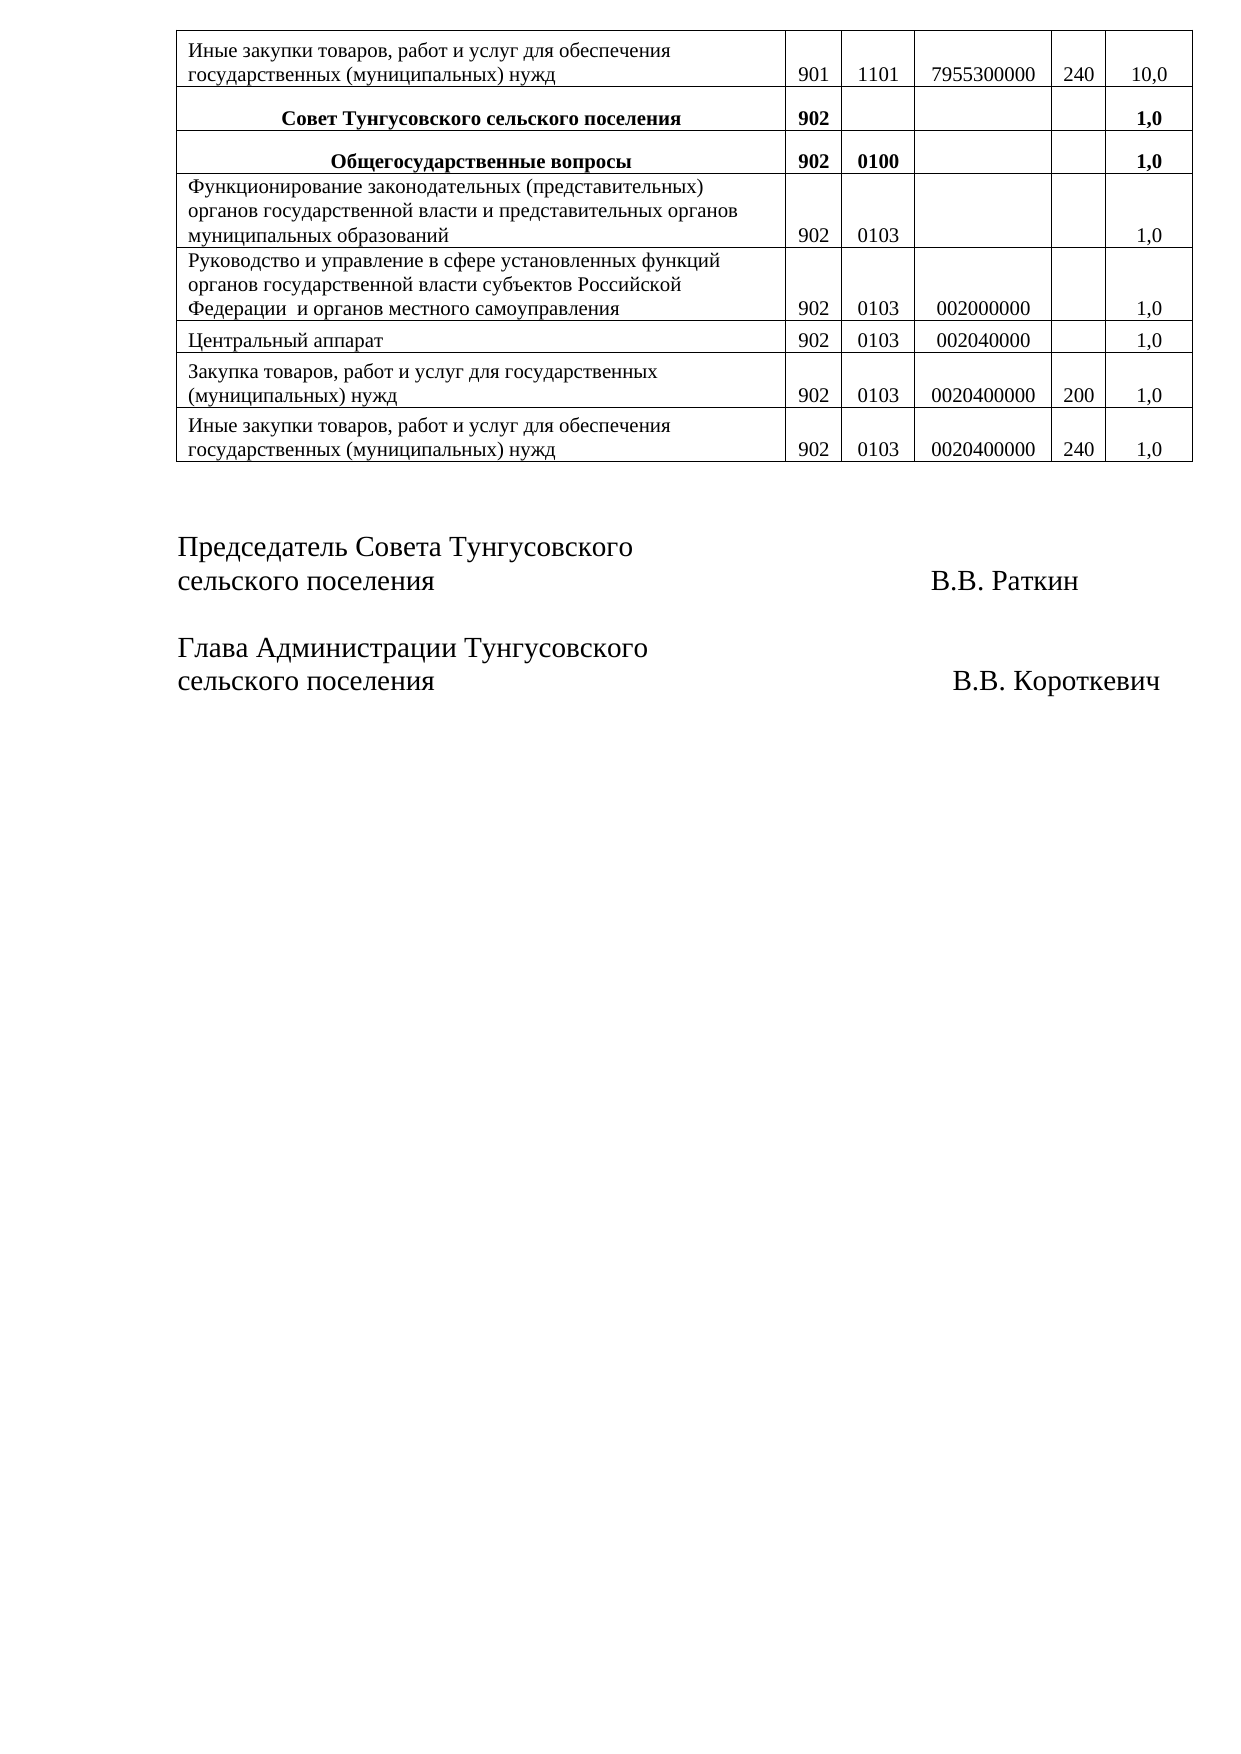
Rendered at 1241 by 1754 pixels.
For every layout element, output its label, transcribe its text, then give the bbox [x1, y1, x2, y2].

table_cell Совет Тунгусовского сельского поселения [177, 87, 785, 129]
table_cell 200 [1052, 353, 1105, 407]
table_cell 0103 [842, 248, 914, 320]
table_cell [1052, 87, 1105, 129]
table_cell 1,0 [1106, 408, 1192, 461]
table_cell 901 [786, 31, 841, 86]
table_cell [1052, 131, 1105, 173]
table_cell Руководство и управление в сфере установленных функций органов государственной власти субъектов Российской Федерации и органов местного самоуправления [177, 248, 785, 320]
table_cell [842, 87, 914, 129]
table_cell 0020400000 [915, 353, 1051, 407]
table_cell 902 [786, 131, 841, 173]
table_cell 0103 [842, 408, 914, 461]
table_cell 1,0 [1106, 248, 1192, 320]
table_cell Иные закупки товаров, работ и услуг для обеспечения государственных (муниципальных) нужд [177, 31, 785, 86]
table_cell [1052, 174, 1105, 247]
table_cell 002000000 [915, 248, 1051, 320]
text Глава Администрации Тунгусовского [177, 630, 1181, 663]
table_cell 0103 [842, 353, 914, 407]
table_cell Иные закупки товаров, работ и услуг для обеспечения государственных (муниципальных) нужд [177, 408, 785, 461]
table_cell Закупка товаров, работ и услуг для государственных (муниципальных) нужд [177, 353, 785, 407]
table_cell 902 [786, 248, 841, 320]
table_cell 1101 [842, 31, 914, 86]
table_cell 0100 [842, 131, 914, 173]
table_cell 902 [786, 353, 841, 407]
table_cell 1,0 [1106, 131, 1192, 173]
table_cell 902 [786, 321, 841, 352]
table_cell 7955300000 [915, 31, 1051, 86]
table_cell 1,0 [1106, 174, 1192, 247]
table_cell [915, 87, 1051, 129]
table_cell 240 [1052, 408, 1105, 461]
table_cell 902 [786, 174, 841, 247]
table_cell 0103 [842, 174, 914, 247]
table_cell [915, 131, 1051, 173]
table_cell Функционирование законодательных (представительных) органов государственной власти и представительных органов муниципальных образований [177, 174, 785, 247]
text сельского поселения В.В. Раткин [177, 563, 1181, 596]
text сельского поселения В.В. Короткевич [177, 663, 1181, 697]
table_cell Общегосударственные вопросы [177, 131, 785, 173]
table_cell 1,0 [1106, 353, 1192, 407]
table_cell Центральный аппарат [177, 321, 785, 352]
table_cell 002040000 [915, 321, 1051, 352]
table_cell [915, 174, 1051, 247]
table_cell [1052, 321, 1105, 352]
table_cell [1052, 248, 1105, 320]
table_cell 902 [786, 408, 841, 461]
table_cell 0020400000 [915, 408, 1051, 461]
table_cell 1,0 [1106, 321, 1192, 352]
table_cell 240 [1052, 31, 1105, 86]
table_cell 902 [786, 87, 841, 129]
table_cell 0103 [842, 321, 914, 352]
table_cell 10,0 [1106, 31, 1192, 86]
table_cell 1,0 [1106, 87, 1192, 129]
text Председатель Совета Тунгусовского [177, 529, 1181, 563]
